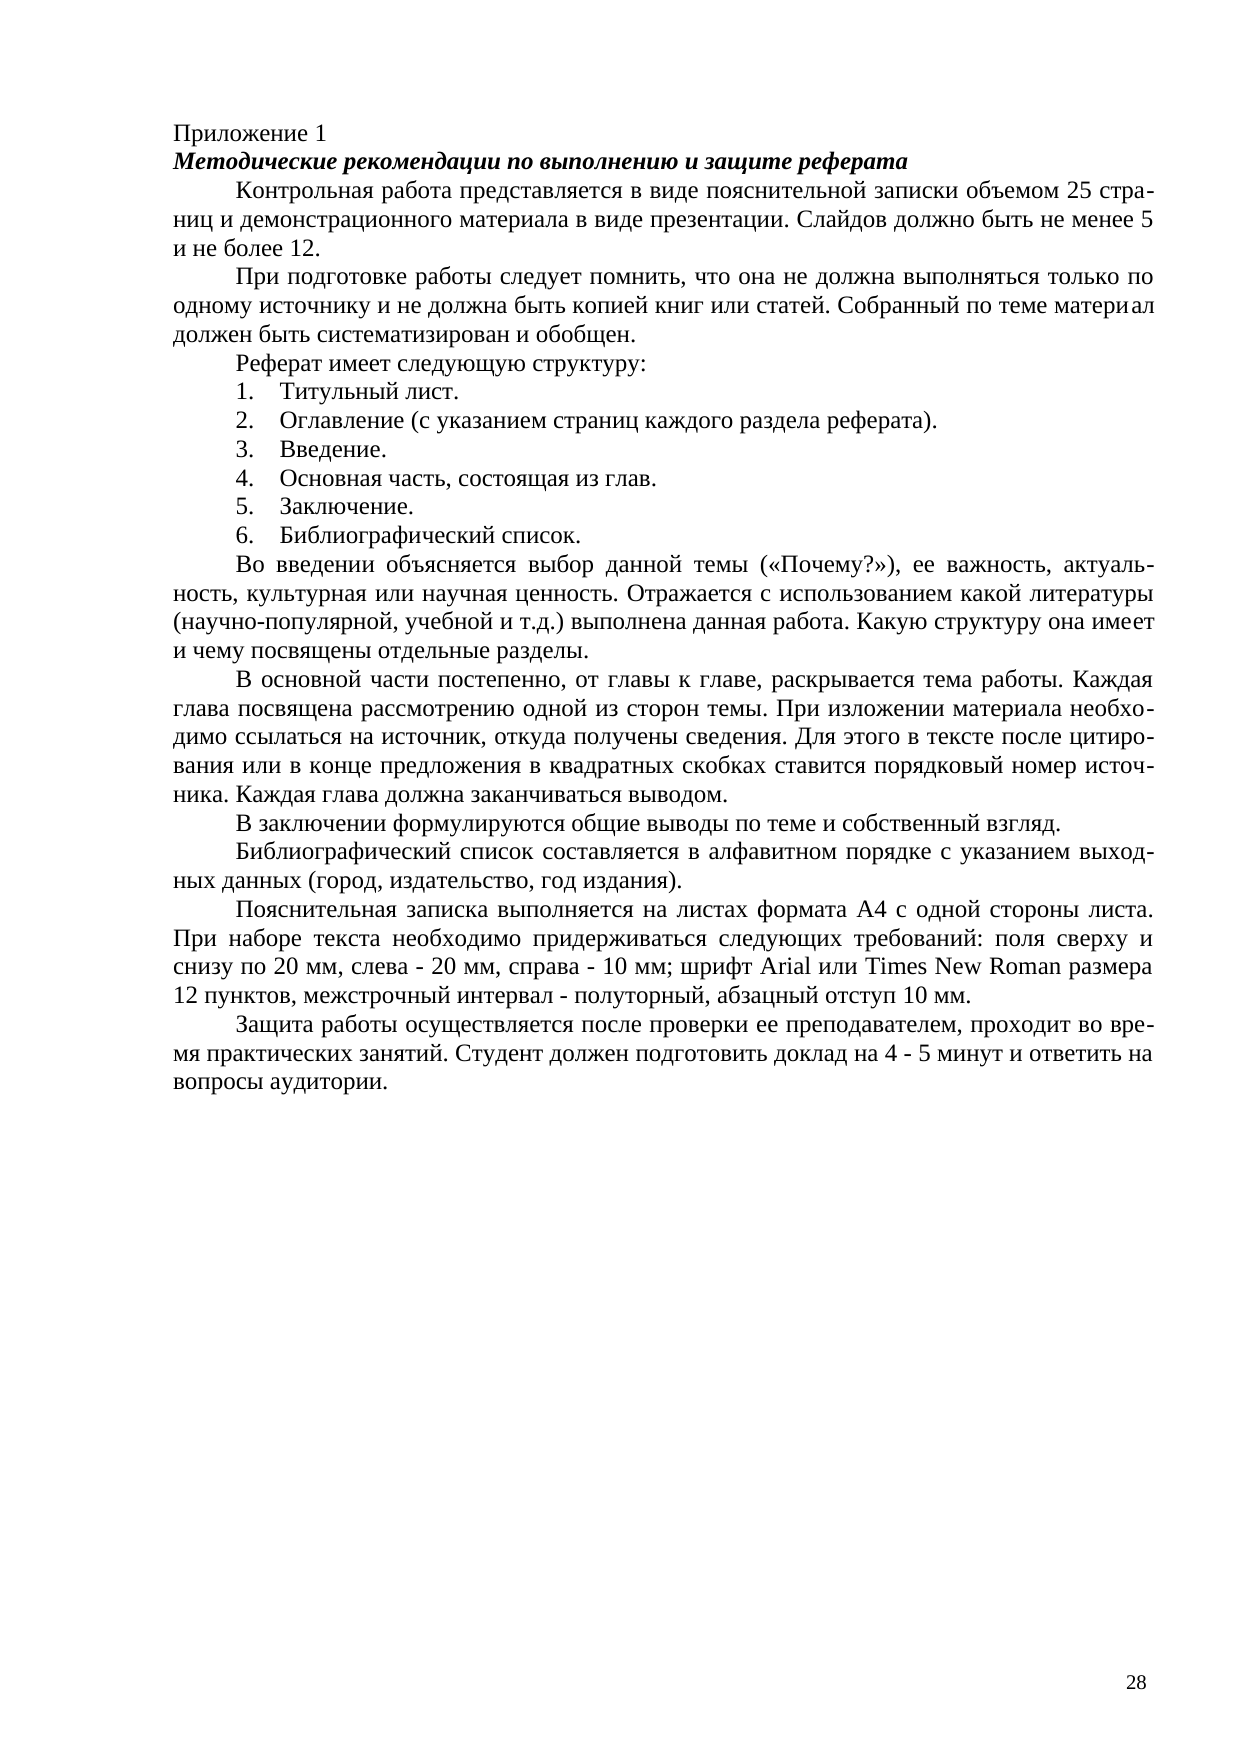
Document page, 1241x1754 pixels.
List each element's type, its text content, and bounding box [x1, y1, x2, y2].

text Контрольная работа представляется в виде пояснительной записки объемом 25 страниц и демонстрационного материала в виде презентации. Слайдов должно быть не менее 5 и не более 12. [173, 175, 1154, 261]
list Оглавление (с указанием страниц каждого раздела реферата). [173, 405, 1154, 434]
text Методические рекомендации по выполнению и защите реферата [173, 146, 1154, 175]
text Во введении объясняется выбор данной темы («Почему?»), ее важность, актуальность, культурная или научная ценность. Отражается с использованием какой литературы (научно-популярной, учебной и т.д.) выполнена данная работа. Какую структуру она имеет и чему посвящены отдельные разделы. [173, 549, 1154, 664]
list Титульный лист. [173, 376, 1154, 405]
text В заключении формулируются общие выводы по теме и собственный взгляд. [173, 808, 1154, 836]
list Заключение. [173, 491, 1154, 520]
text Приложение 1 [173, 118, 1154, 146]
list Основная часть, состоящая из глав. [173, 463, 1154, 491]
text В основной части постепенно, от главы к главе, раскрывается тема работы. Каждая глава посвящена рассмотрению одной из сторон темы. При изложении материала необходимо ссылаться на источник, откуда получены сведения. Для этого в тексте после цитирования или в конце предложения в квадратных скобках ставится порядковый номер источника. Каждая глава должна заканчиваться выводом. [173, 664, 1154, 808]
text Пояснительная записка выполняется на листах формата А4 с одной стороны листа. При наборе текста необходимо придерживаться следующих требований: поля сверху и снизу по 20 мм, слева - 20 мм, справа - 10 мм; шрифт Arial или Times New Roman размера 12 пунктов, межстрочный интервал - полуторный, абзацный отступ 10 мм. [173, 894, 1154, 1009]
text Защита работы осуществляется после проверки ее преподавателем, проходит во время практических занятий. Студент должен подготовить доклад на 4 - 5 минут и ответить на вопросы аудитории. [173, 1009, 1154, 1095]
text При подготовке работы следует помнить, что она не должна выполняться только по одному источнику и не должна быть копией книг или статей. Собранный по теме материал должен быть систематизирован и обобщен. [173, 261, 1154, 348]
list Введение. [173, 434, 1154, 463]
list Библиографический список. [173, 520, 1154, 549]
text Реферат имеет следующую структуру: [173, 348, 1154, 376]
text Библиографический список составляется в алфавитном порядке с указанием выходных данных (город, издательство, год издания). [173, 836, 1154, 894]
